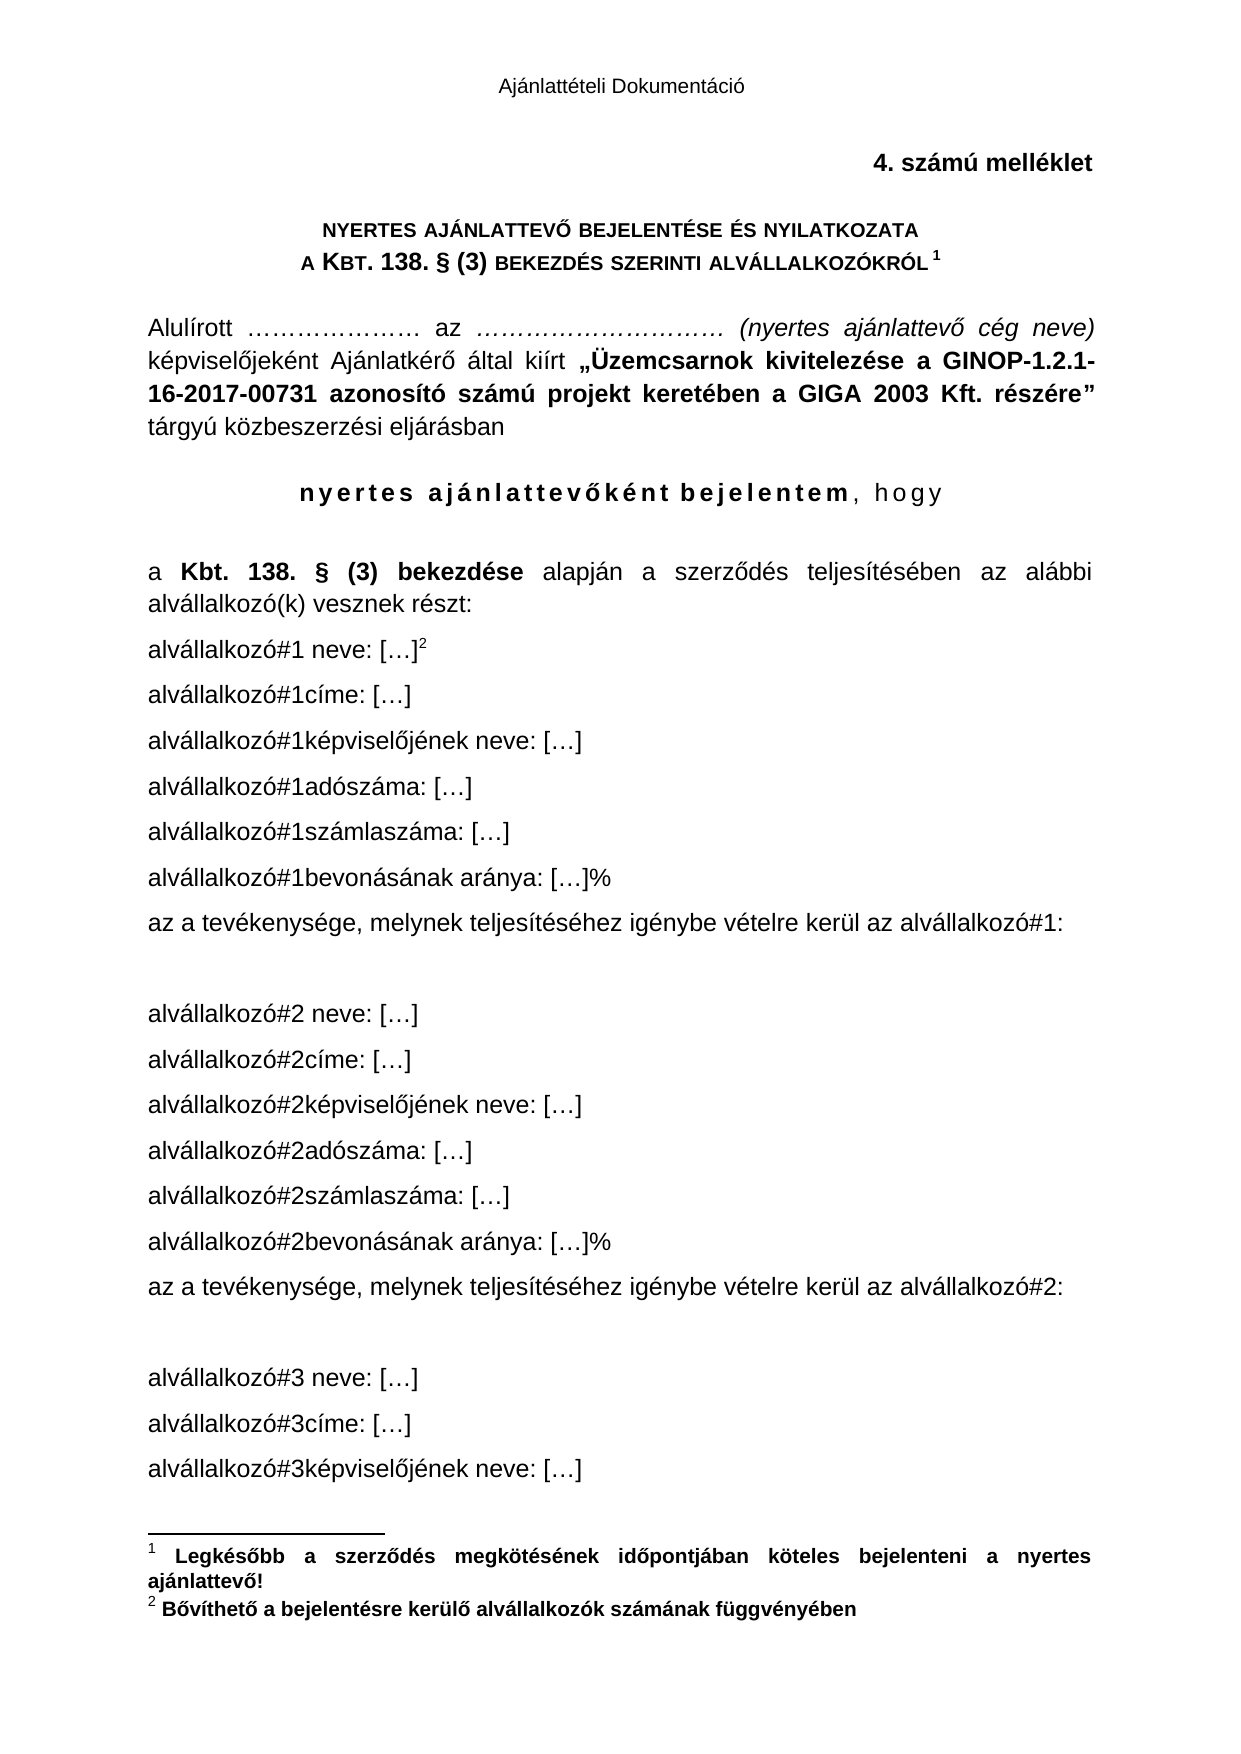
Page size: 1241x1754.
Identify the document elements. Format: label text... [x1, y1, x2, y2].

text alvállalkozó#1bevonásának aránya: […]% [148, 863, 1092, 891]
text alvállalkozó#3képviselőjének neve: […] [148, 1454, 1092, 1483]
text alvállalkozó#2 neve: […] [148, 999, 1092, 1028]
text alvállalkozó#1 neve: […] [148, 635, 1092, 664]
text alvállalkozó#3címe: […] [148, 1409, 1092, 1438]
text nyertes ajánlattevő bejelentése és nyilatkozata [148, 214, 1093, 242]
text a Kbt. 138. § (3) bekezdés szerinti alvállalkozókról [148, 247, 1093, 276]
text alvállalkozó#2bevonásának aránya: […]% [148, 1227, 1092, 1256]
text nyertes ajánlattevőként bejelentem, hogy [148, 478, 1092, 507]
text az a tevékenysége, melynek teljesítéséhez igénybe vételre kerül az alvállalkozó#1: [148, 908, 1092, 937]
text alvállalkozó#2képviselőjének neve: […] [148, 1090, 1092, 1119]
text alvállalkozó#1képviselőjének neve: […] [148, 726, 1092, 755]
text az a tevékenysége, melynek teljesítéséhez igénybe vételre kerül az alvállalkozó#2: [148, 1272, 1092, 1301]
text alvállalkozó#1címe: […] [148, 681, 1092, 709]
text alvállalkozó#2adószáma: […] [148, 1136, 1092, 1164]
text alvállalkozó#2címe: […] [148, 1045, 1092, 1073]
text Alulírott ………………… az ………………………… (nyertes ajánlattevő cég neve) képviselőjeként Ajánlatkérő által kiírt „Üzemcsarnok kivitelezése a GINOP-1.2.1-16-2017-00731 azonosító számú projekt keretében a GIGA 2003 Kft. részére” tárgyú közbeszerzési eljárásban [148, 313, 1095, 441]
text a Kbt. 138. § (3) bekezdése alapján a szerződés teljesítésében az alábbi alvállalkozó(k) vesznek részt: [148, 556, 1092, 618]
text alvállalkozó#2számlaszáma: […] [148, 1181, 1092, 1210]
text alvállalkozó#3 neve: […] [148, 1363, 1092, 1392]
text alvállalkozó#1adószáma: […] [148, 772, 1092, 800]
text 4. számú melléklet [148, 148, 1093, 176]
text alvállalkozó#1számlaszáma: […] [148, 817, 1092, 846]
